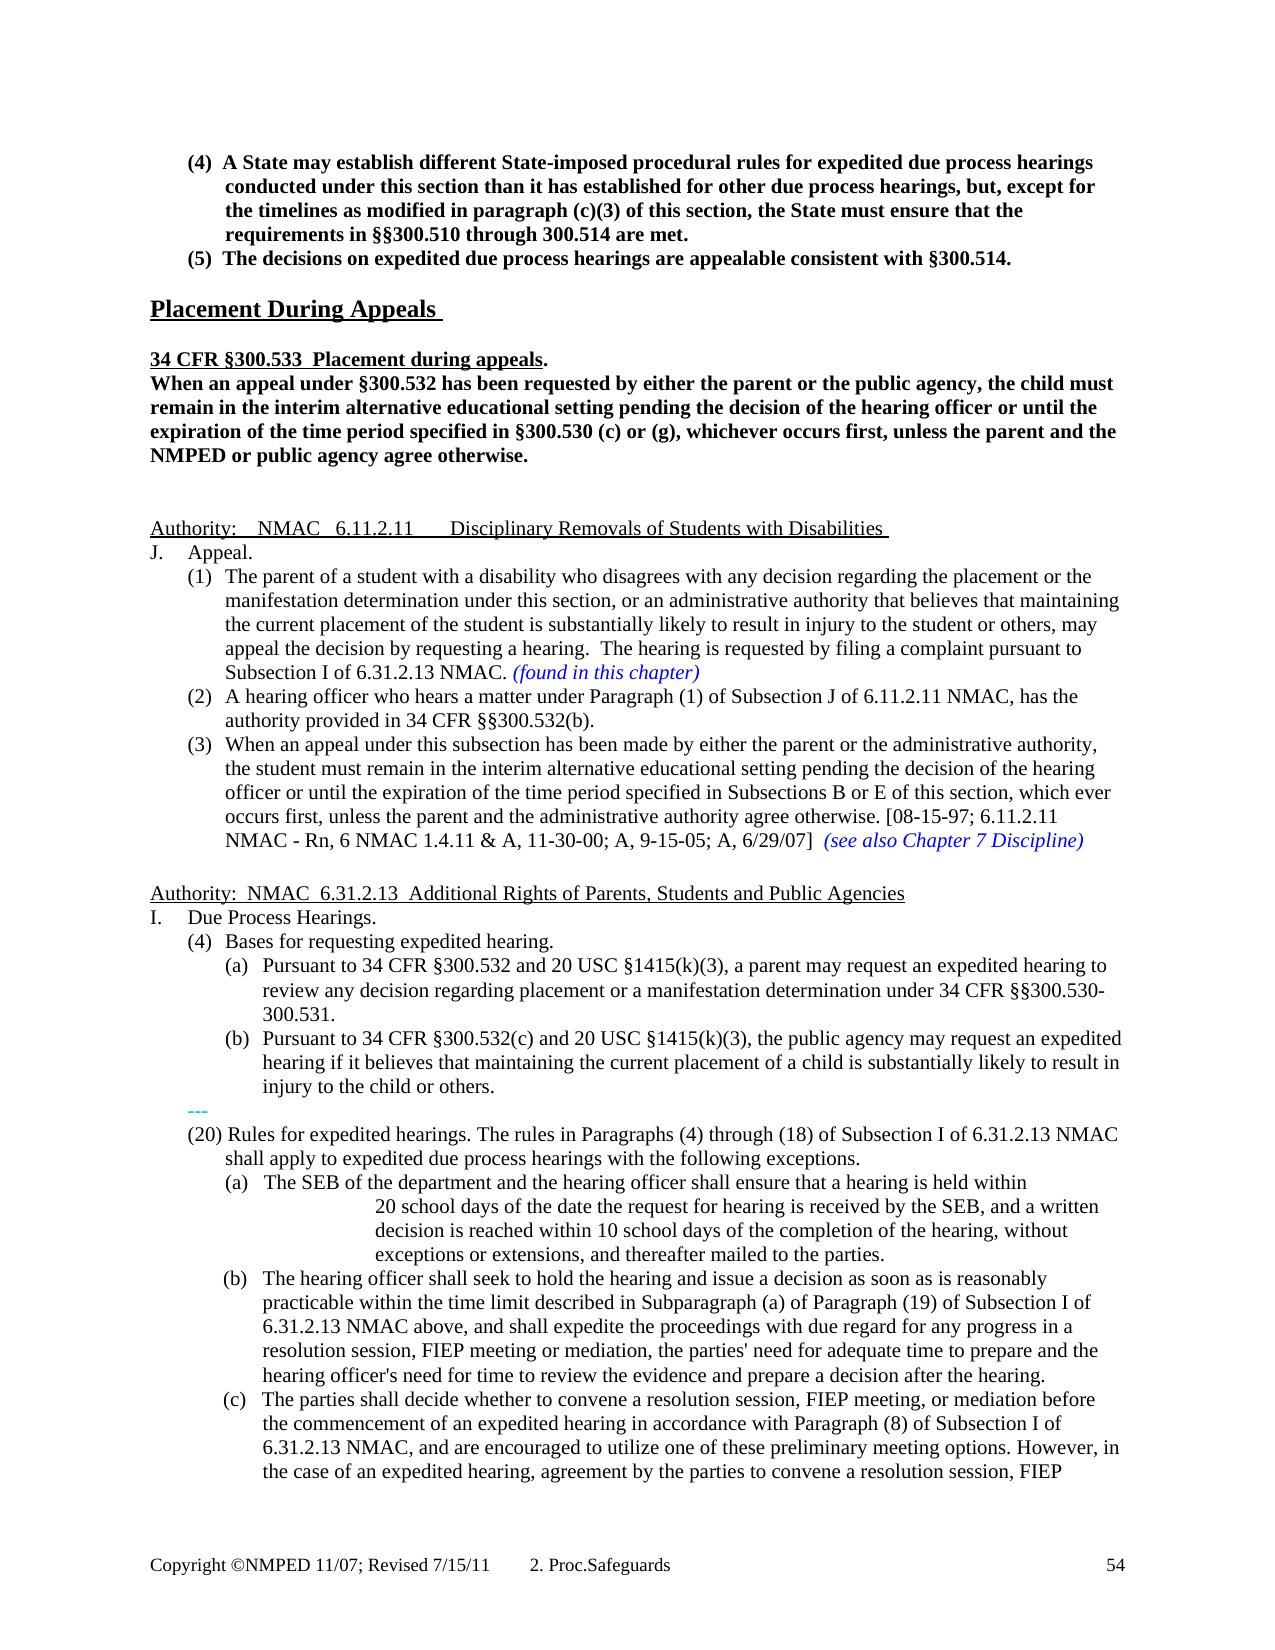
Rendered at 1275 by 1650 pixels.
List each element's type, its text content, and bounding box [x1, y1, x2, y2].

text (b) The hearing officer shall seek to hold the hearing and issue a decision as soon as is reasonably practicable within the time limit described in Subparagraph (a) of Paragraph (19) of Subsection I of 6.31.2.13 NMAC above, and shall expedite the proceedings with due regard for any progress in a resolution session, FIEP meeting or mediation, the parties' need for adequate time to prepare and the hearing officer's need for time to review the evidence and prepare a decision after the hearing. [150, 1266, 1125, 1387]
text Placement During Appeals [150, 294, 1125, 323]
text (1) The parent of a student with a disability who disagrees with any decision regarding the placement or the manifestation determination under this section, or an administrative authority that believes that maintaining the current placement of the student is substantially likely to result in injury to the student or others, may appeal the decision by requesting a hearing. The hearing is requested by filing a complaint pursuant to Subsection I of 6.31.2.13 NMAC. (found in this chapter) [187, 564, 1125, 684]
text (3) When an appeal under this subsection has been made by either the parent or the administrative authority, the student must remain in the interim alternative educational setting pending the decision of the hearing officer or until the expiration of the time period specified in Subsections B or E of this section, which ever occurs first, unless the parent and the administrative authority agree otherwise. [08-15-97; 6.11.2.11 NMAC - Rn, 6 NMAC 1.4.11 & A, 11-30-00; A, 9-15-05; A, 6/29/07] (see also Chapter 7 Discipline) [187, 732, 1125, 852]
text I. Due Process Hearings. [150, 905, 1125, 929]
text Authority: NMAC 6.31.2.13 Additional Rights of Parents, Students and Public Agencies [150, 881, 1125, 905]
text (2) A hearing officer who hears a matter under Paragraph (1) of Subsection J of 6.11.2.11 NMAC, has the authority provided in 34 CFR §§300.532(b). [187, 684, 1125, 732]
text (4) A State may establish different State-imposed procedural rules for expedited due process hearings conducted under this section than it has established for other due process hearings, but, except for the timelines as modified in paragraph (c)(3) of this section, the State must ensure that the requirements in §§300.510 through 300.514 are met. [187, 150, 1125, 246]
text 34 CFR §300.533 Placement during appeals. [150, 347, 1125, 371]
text (a) The SEB of the department and the hearing officer shall ensure that a hearing is held within 20 school days of the date the request for hearing is received by the SEB, and a written decision is reached within 10 school days of the completion of the hearing, without exceptions or extensions, and thereafter mailed to the parties. [225, 1170, 1125, 1266]
text --- [187, 1098, 1125, 1122]
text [150, 1387, 1125, 1483]
text (20) Rules for expedited hearings. The rules in Paragraphs (4) through (18) of Subsection I of 6.31.2.13 NMAC shall apply to expedited due process hearings with the following exceptions. [187, 1122, 1125, 1170]
text When an appeal under §300.532 has been requested by either the parent or the public agency, the child must remain in the interim alternative educational setting pending the decision of the hearing officer or until the expiration of the time period specified in §300.530 (c) or (g), whichever occurs first, unless the parent and the NMPED or public agency agree otherwise. [150, 371, 1125, 467]
text (4) Bases for requesting expedited hearing. [187, 929, 1125, 953]
text (5) The decisions on expedited due process hearings are appealable consistent with §300.514. [187, 246, 1125, 270]
text J. Appeal. [150, 540, 1125, 564]
text (b) Pursuant to 34 CFR §300.532(c) and 20 USC §1415(k)(3), the public agency may request an expedited hearing if it believes that maintaining the current placement of a child is substantially likely to result in injury to the child or others. [225, 1026, 1125, 1098]
text (a) Pursuant to 34 CFR §300.532 and 20 USC §1415(k)(3), a parent may request an expedited hearing to review any decision regarding placement or a manifestation determination under 34 CFR §§300.530-300.531. [225, 953, 1125, 1026]
text Authority: NMAC 6.11.2.11 Disciplinary Removals of Students with Disabilities [150, 516, 1125, 540]
